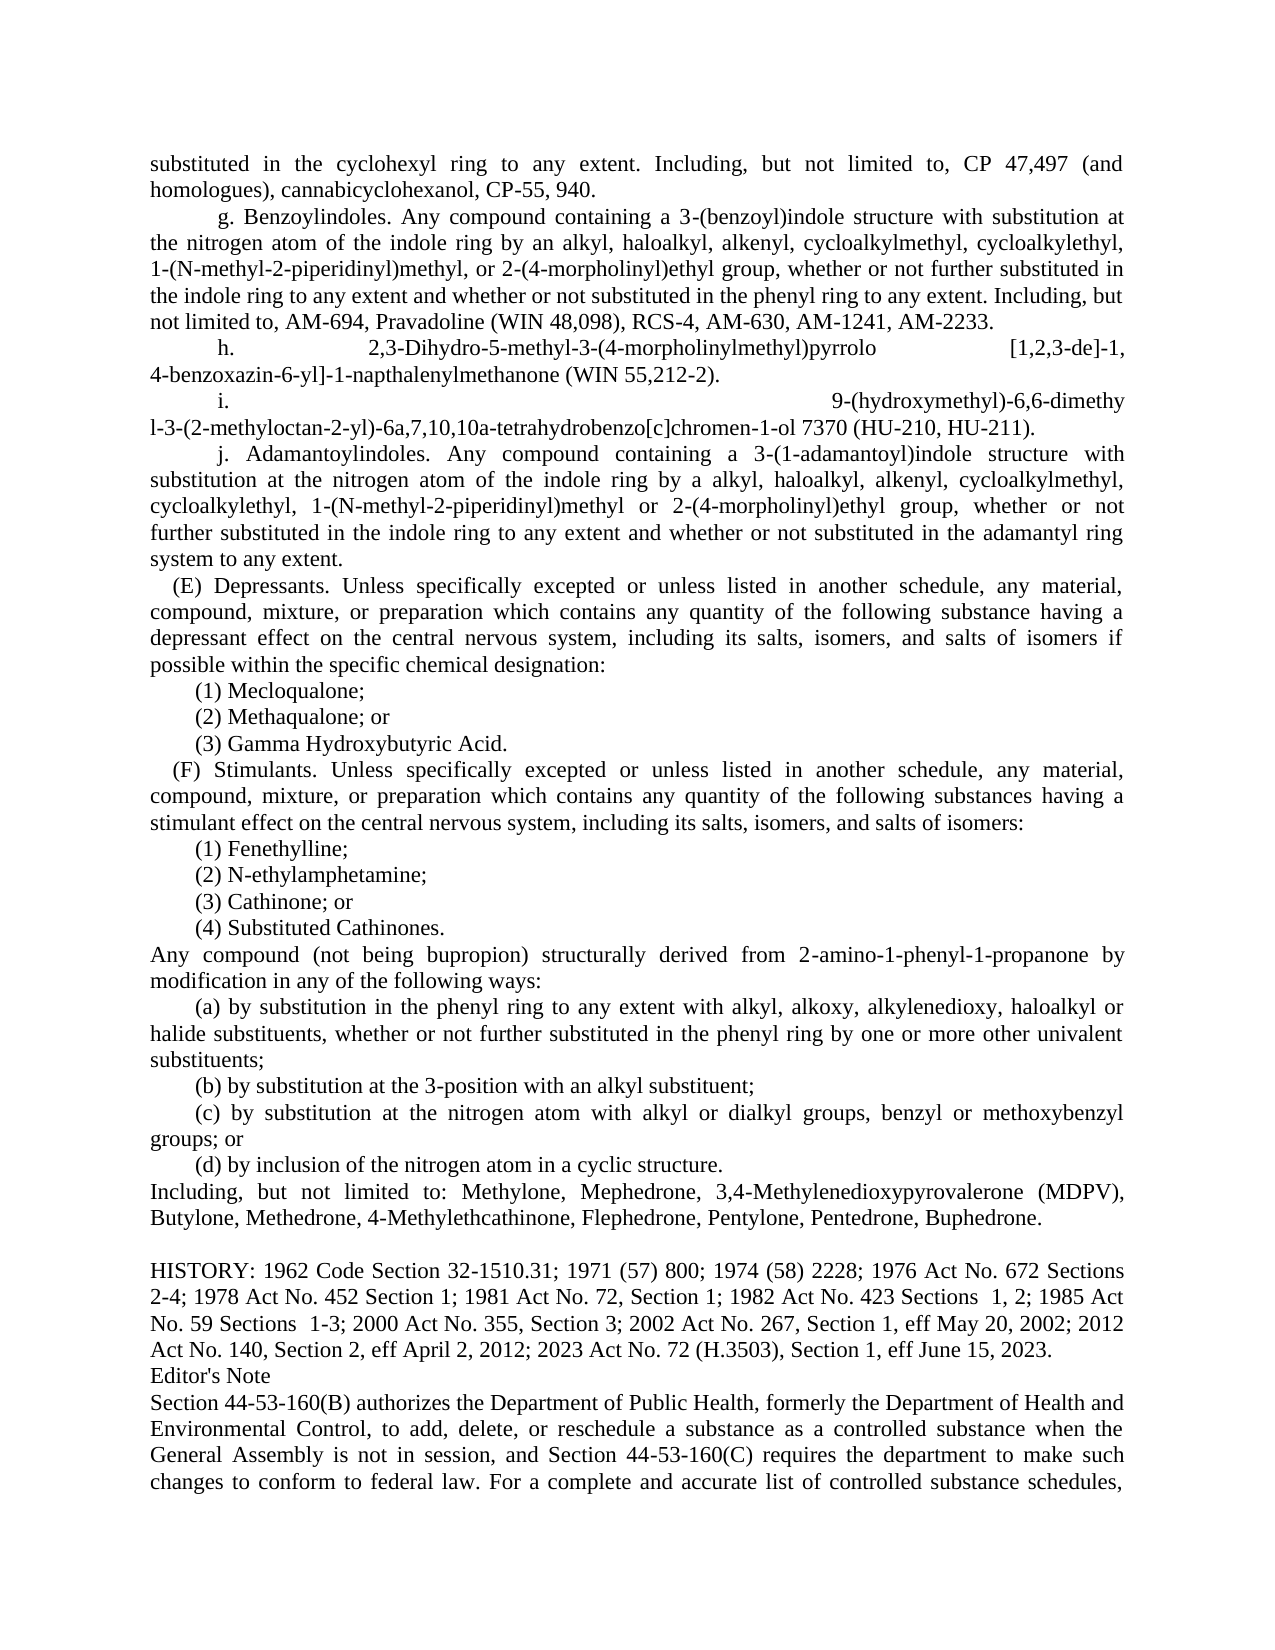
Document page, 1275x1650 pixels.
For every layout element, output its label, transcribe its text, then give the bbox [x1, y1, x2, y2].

text Editor's Note [150, 1362, 1125, 1389]
text (3) Cathinone; or [150, 888, 1125, 914]
text (3) Gamma Hydroxybutyric Acid. [150, 730, 1125, 756]
text (1) Mecloqualone; [150, 677, 1125, 703]
text (c) by substitution at the nitrogen atom with alkyl or dialkyl groups, benzyl or methoxybenzyl groups; or [150, 1099, 1125, 1151]
text (4) Substituted Cathinones. [150, 914, 1125, 941]
text (2) N-ethylamphetamine; [150, 862, 1125, 888]
text j. Adamantoylindoles. Any compound containing a 3-(1-adamantoyl)indole structure with substitution at the nitrogen atom of the indole ring by a alkyl, haloalkyl, alkenyl, cycloalkylmethyl, cycloalkylethyl, 1-(N-methyl-2-piperidinyl)methyl or 2-(4-morpholinyl)ethyl group, whether or not further substituted in the indole ring to any extent and whether or not substituted in the adamantyl ring system to any extent. [150, 440, 1125, 572]
text (E) Depressants. Unless specifically excepted or unless listed in another schedule, any material, compound, mixture, or preparation which contains any quantity of the following substance having a depressant effect on the central nervous system, including its salts, isomers, and salts of isomers if possible within the specific chemical designation: [150, 572, 1125, 677]
text h. 2,3-Dihydro-5-methyl-3-(4-morpholinylmethyl)pyrrolo [1,2,3-de]-1, 4-benzoxazin-6-yl]-1-napthalenylmethanone (WIN 55,212-2). [150, 334, 1125, 387]
text Including, but not limited to: Methylone, Mephedrone, 3,4-Methylenedioxypyrovalerone (MDPV), Butylone, Methedrone, 4-Methylethcathinone, Flephedrone, Pentylone, Pentedrone, Buphedrone. [150, 1178, 1125, 1231]
text Any compound (not being bupropion) structurally derived from 2-amino-1-phenyl-1-propanone by modification in any of the following ways: [150, 941, 1125, 993]
text (F) Stimulants. Unless specifically excepted or unless listed in another schedule, any material, compound, mixture, or preparation which contains any quantity of the following substances having a stimulant effect on the central nervous system, including its salts, isomers, and salts of isomers: [150, 756, 1125, 835]
text HISTORY: 1962 Code Section 32-1510.31; 1971 (57) 800; 1974 (58) 2228; 1976 Act No. 672 Sections 2-4; 1978 Act No. 452 Section 1; 1981 Act No. 72, Section 1; 1982 Act No. 423 Sections 1, 2; 1985 Act No. 59 Sections 1-3; 2000 Act No. 355, Section 3; 2002 Act No. 267, Section 1, eff May 20, 2002; 2012 Act No. 140, Section 2, eff April 2, 2012; 2023 Act No. 72 (H.3503), Section 1, eff June 15, 2023. [150, 1257, 1125, 1362]
text (1) Fenethylline; [150, 835, 1125, 862]
text (b) by substitution at the 3-position with an alkyl substituent; [150, 1072, 1125, 1099]
text (2) Methaqualone; or [150, 703, 1125, 730]
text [150, 1389, 1125, 1494]
text i. 9-(hydroxymethyl)-6,6-dimethy l-3-(2-methyloctan-2-yl)-6a,7,10,10a-tetrahydrobenzo[c]chromen-1-ol 7370 (HU-210, HU-211). [150, 387, 1125, 440]
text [150, 150, 1125, 203]
text (a) by substitution in the phenyl ring to any extent with alkyl, alkoxy, alkylenedioxy, haloalkyl or halide substituents, whether or not further substituted in the phenyl ring by one or more other univalent substituents; [150, 993, 1125, 1072]
text (d) by inclusion of the nitrogen atom in a cyclic structure. [150, 1151, 1125, 1178]
text g. Benzoylindoles. Any compound containing a 3-(benzoyl)indole structure with substitution at the nitrogen atom of the indole ring by an alkyl, haloalkyl, alkenyl, cycloalkylmethyl, cycloalkylethyl, 1-(N-methyl-2-piperidinyl)methyl, or 2-(4-morpholinyl)ethyl group, whether or not further substituted in the indole ring to any extent and whether or not substituted in the phenyl ring to any extent. Including, but not limited to, AM-694, Pravadoline (WIN 48,098), RCS-4, AM-630, AM-1241, AM-2233. [150, 203, 1125, 334]
